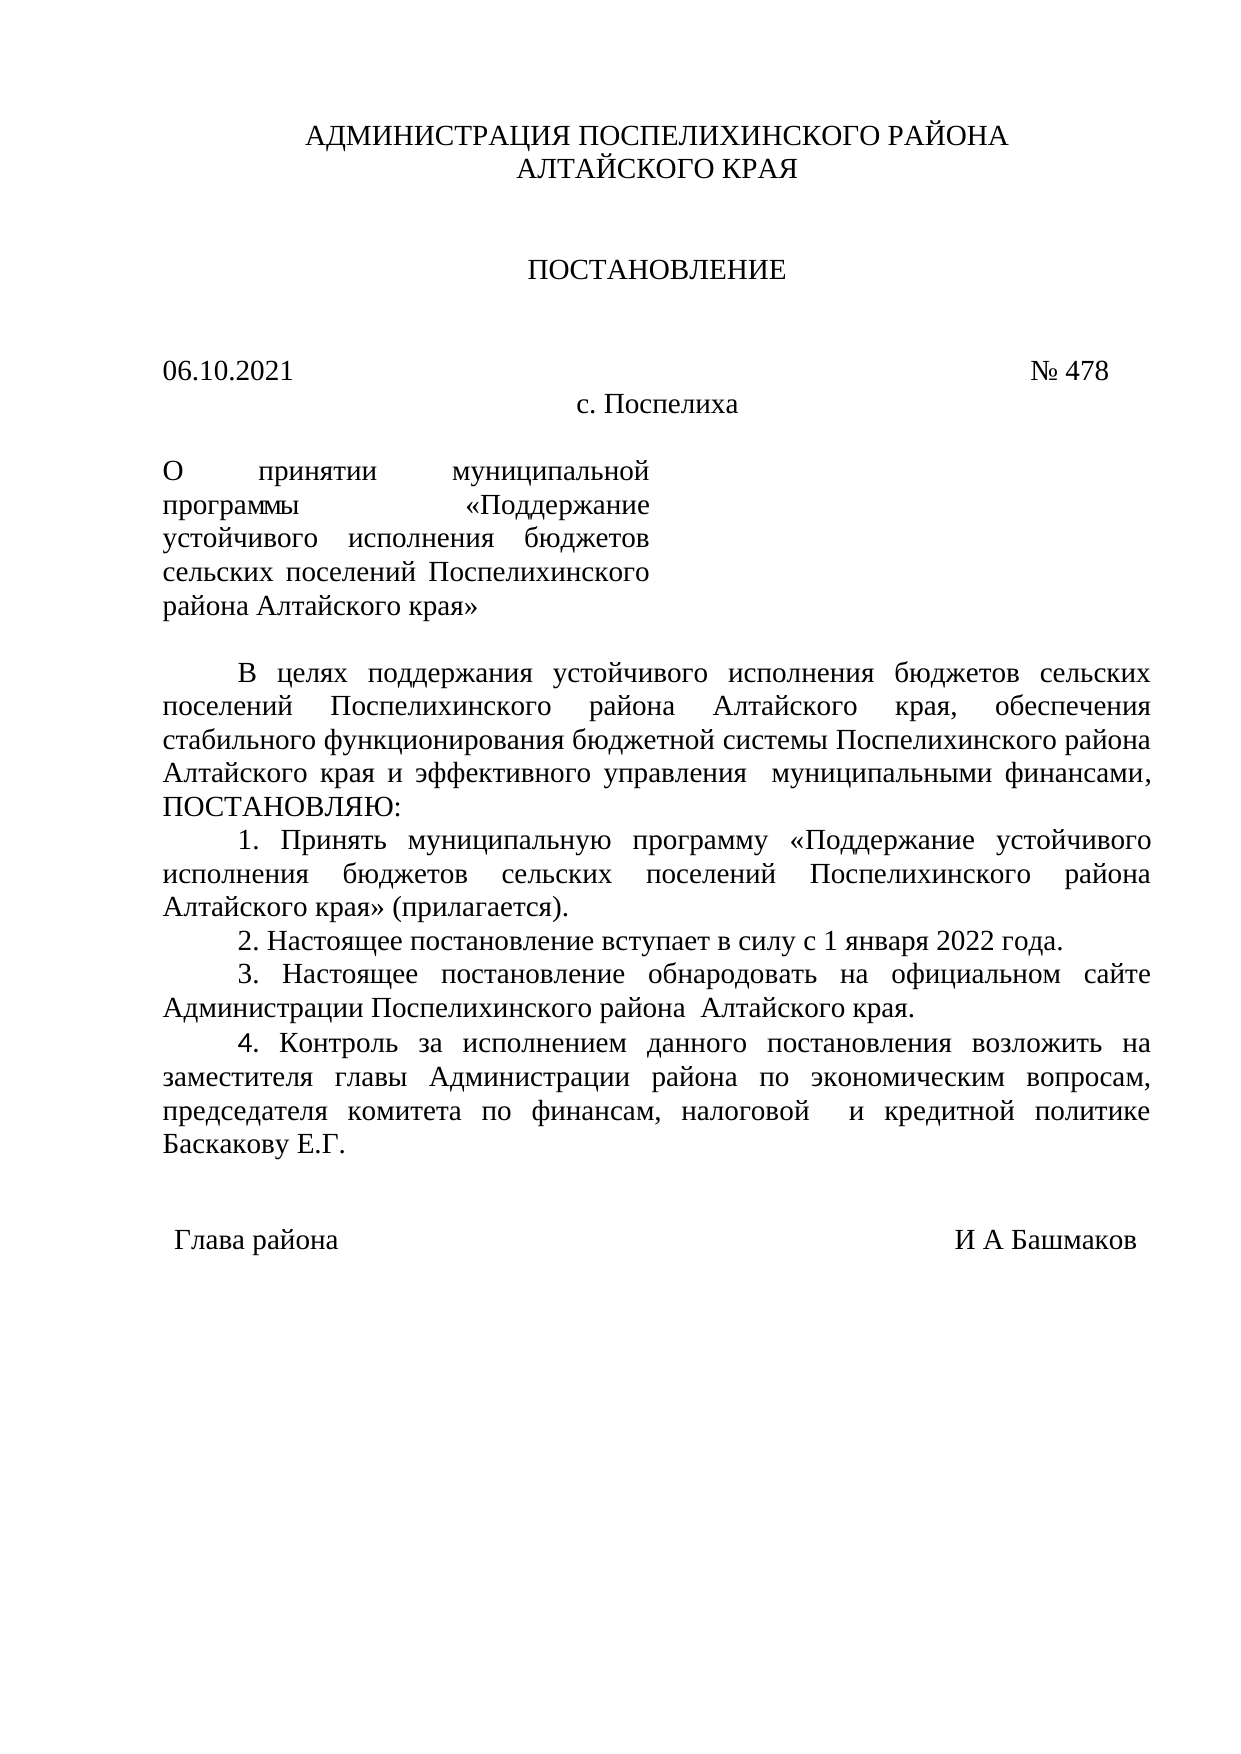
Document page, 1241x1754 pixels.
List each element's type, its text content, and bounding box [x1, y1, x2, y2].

table_header Глава района [163, 1222, 665, 1578]
table_header И А Башмаков [665, 1222, 1148, 1578]
text В целях поддержания устойчивого исполнения бюджетов сельских поселений Поспелихинского района Алтайского края, обеспечения стабильного функционирования бюджетной системы Поспелихинского района Алтайского края и эффективного управления муниципальными финансами, ПОСТАНОВЛЯЮ: [162, 655, 1152, 822]
list 3. Настоящее постановление обнародовать на официальном сайте Администрации Поспелихинского района Алтайского края. [162, 957, 1152, 1024]
text 1. Принять муниципальную программу «Поддержание устойчивого исполнения бюджетов сельских поселений Поспелихинского района Алтайского края» (прилагается). [162, 822, 1152, 923]
text АДМИНИСТРАЦИЯ ПОСПЕЛИХИНСКОГО РАЙОНА [162, 118, 1152, 152]
text с. Поспелиха [162, 386, 1152, 420]
text 06.10.2021 № 478 [162, 353, 1152, 386]
text АЛТАЙСКОГО КРАЯ [162, 152, 1152, 185]
text О принятии муниципальной программы «Поддержание устойчивого исполнения бюджетов сельских поселений Поспелихинского района Алтайского края» [162, 453, 650, 621]
list 4. Контроль за исполнением данного постановления возложить на заместителя главы Администрации района по экономическим вопросам, председателя комитета по финансам, налоговой и кредитной политике Баскакову Е.Г. [162, 1024, 1152, 1160]
text ПОСТАНОВЛЕНИЕ [162, 252, 1152, 286]
text 2. Настоящее постановление вступает в силу с 1 января 2022 года. [162, 923, 1152, 957]
